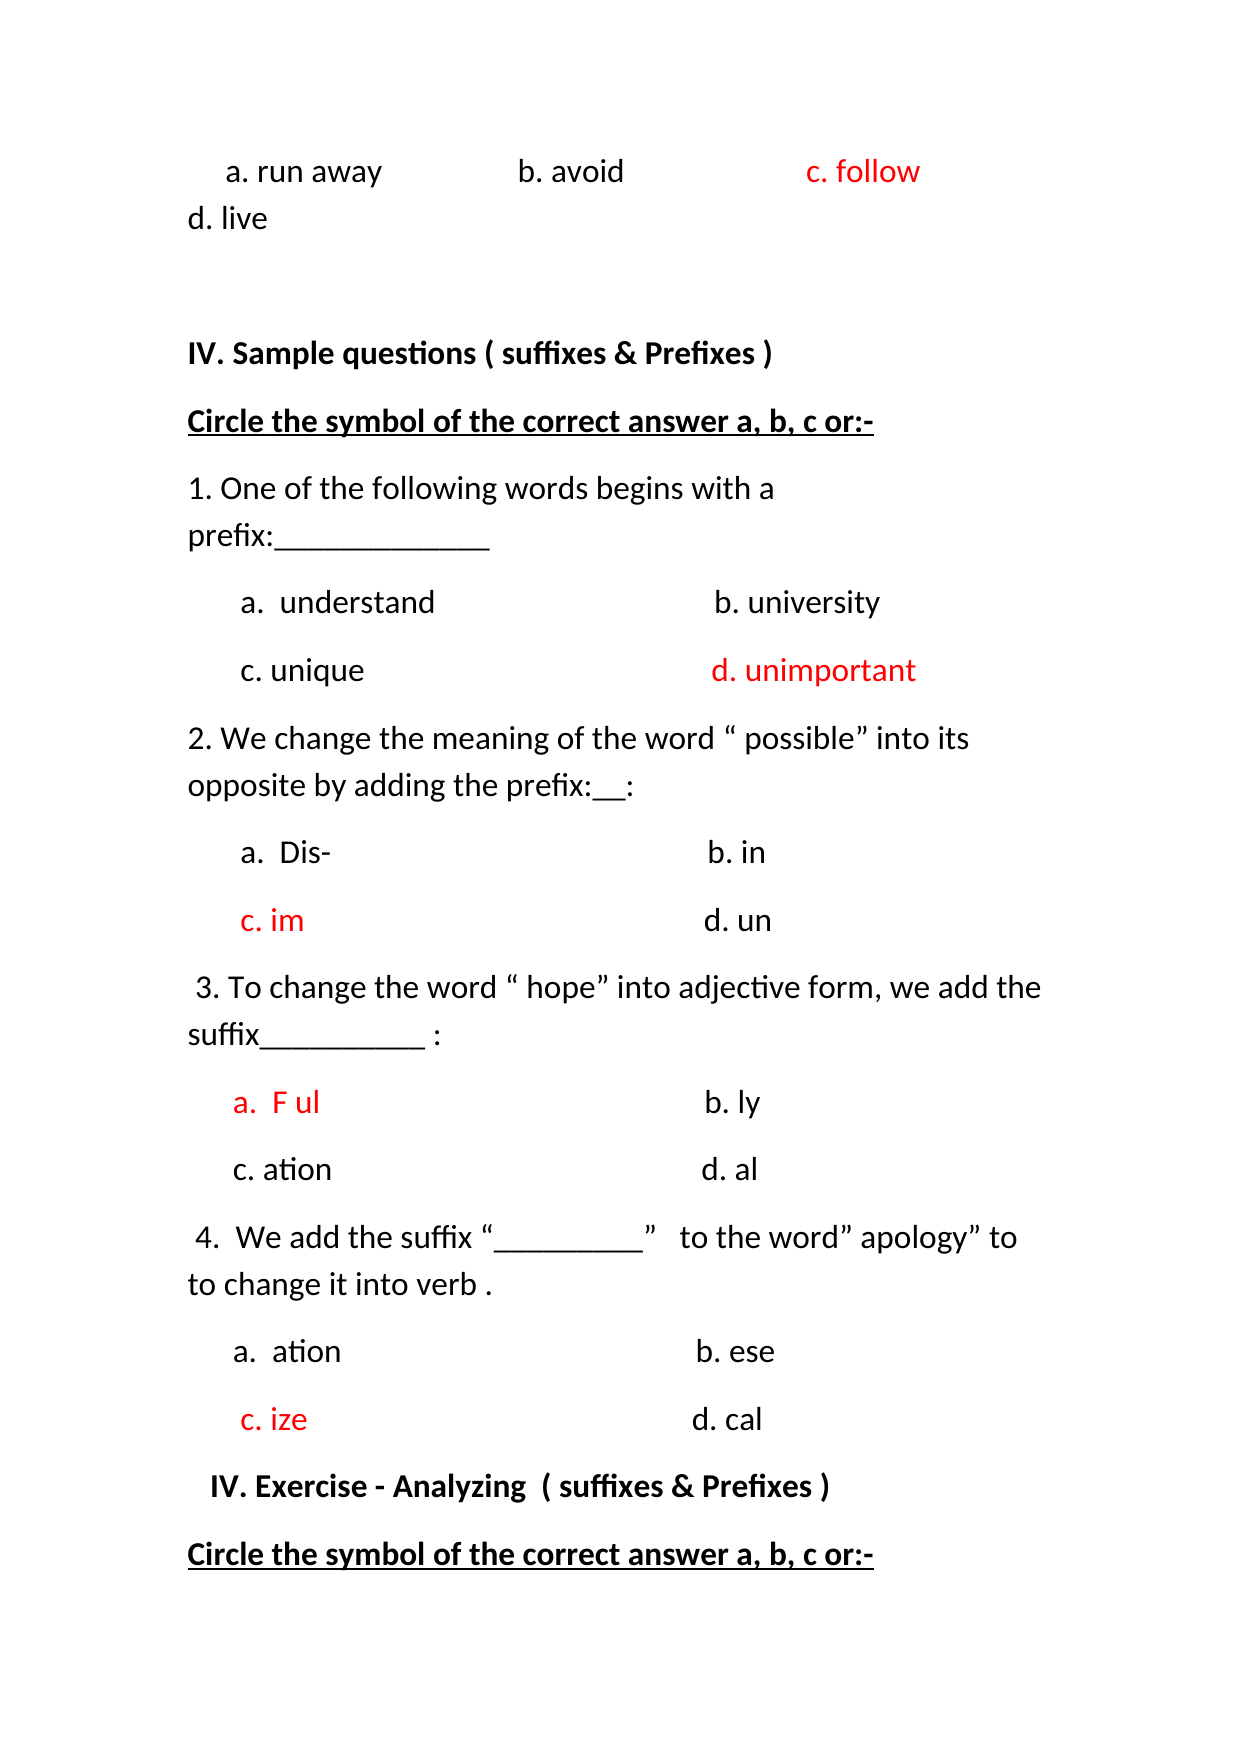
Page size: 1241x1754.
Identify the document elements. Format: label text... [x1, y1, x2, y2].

text 2. We change the meaning of the word “ possible” into its opposite by adding the prefix:__: [187, 717, 1053, 804]
text 1. One of the following words begins with a prefix:_____________ [187, 467, 1053, 555]
text a. understand b. university [187, 582, 1053, 622]
text IV. Exercise - Analyzing ( suffixes & Prefixes ) [187, 1466, 1053, 1506]
text c. ize d. cal [187, 1398, 1053, 1439]
text Circle the symbol of the correct answer a, b, c or:- [187, 1533, 1053, 1574]
text a. F ul b. ly [187, 1081, 1053, 1121]
text c. unique d. unimportant [187, 649, 1053, 690]
text Circle the symbol of the correct answer a, b, c or:- [187, 399, 1053, 440]
text c. im d. un [187, 899, 1053, 939]
text a. run away b. avoid c. follow d. live [187, 150, 1053, 237]
text IV. Sample questions ( suffixes & Prefixes ) [187, 332, 1053, 373]
text 4. We add the suffix “_________” to the word” apology” to to change it into verb . [187, 1216, 1053, 1303]
text a. ation b. ese [187, 1330, 1053, 1371]
text c. ation d. al [187, 1148, 1053, 1189]
text a. Dis- b. in [187, 831, 1053, 872]
text 3. To change the word “ hope” into adjective form, we add the suffix__________ : [187, 966, 1053, 1054]
